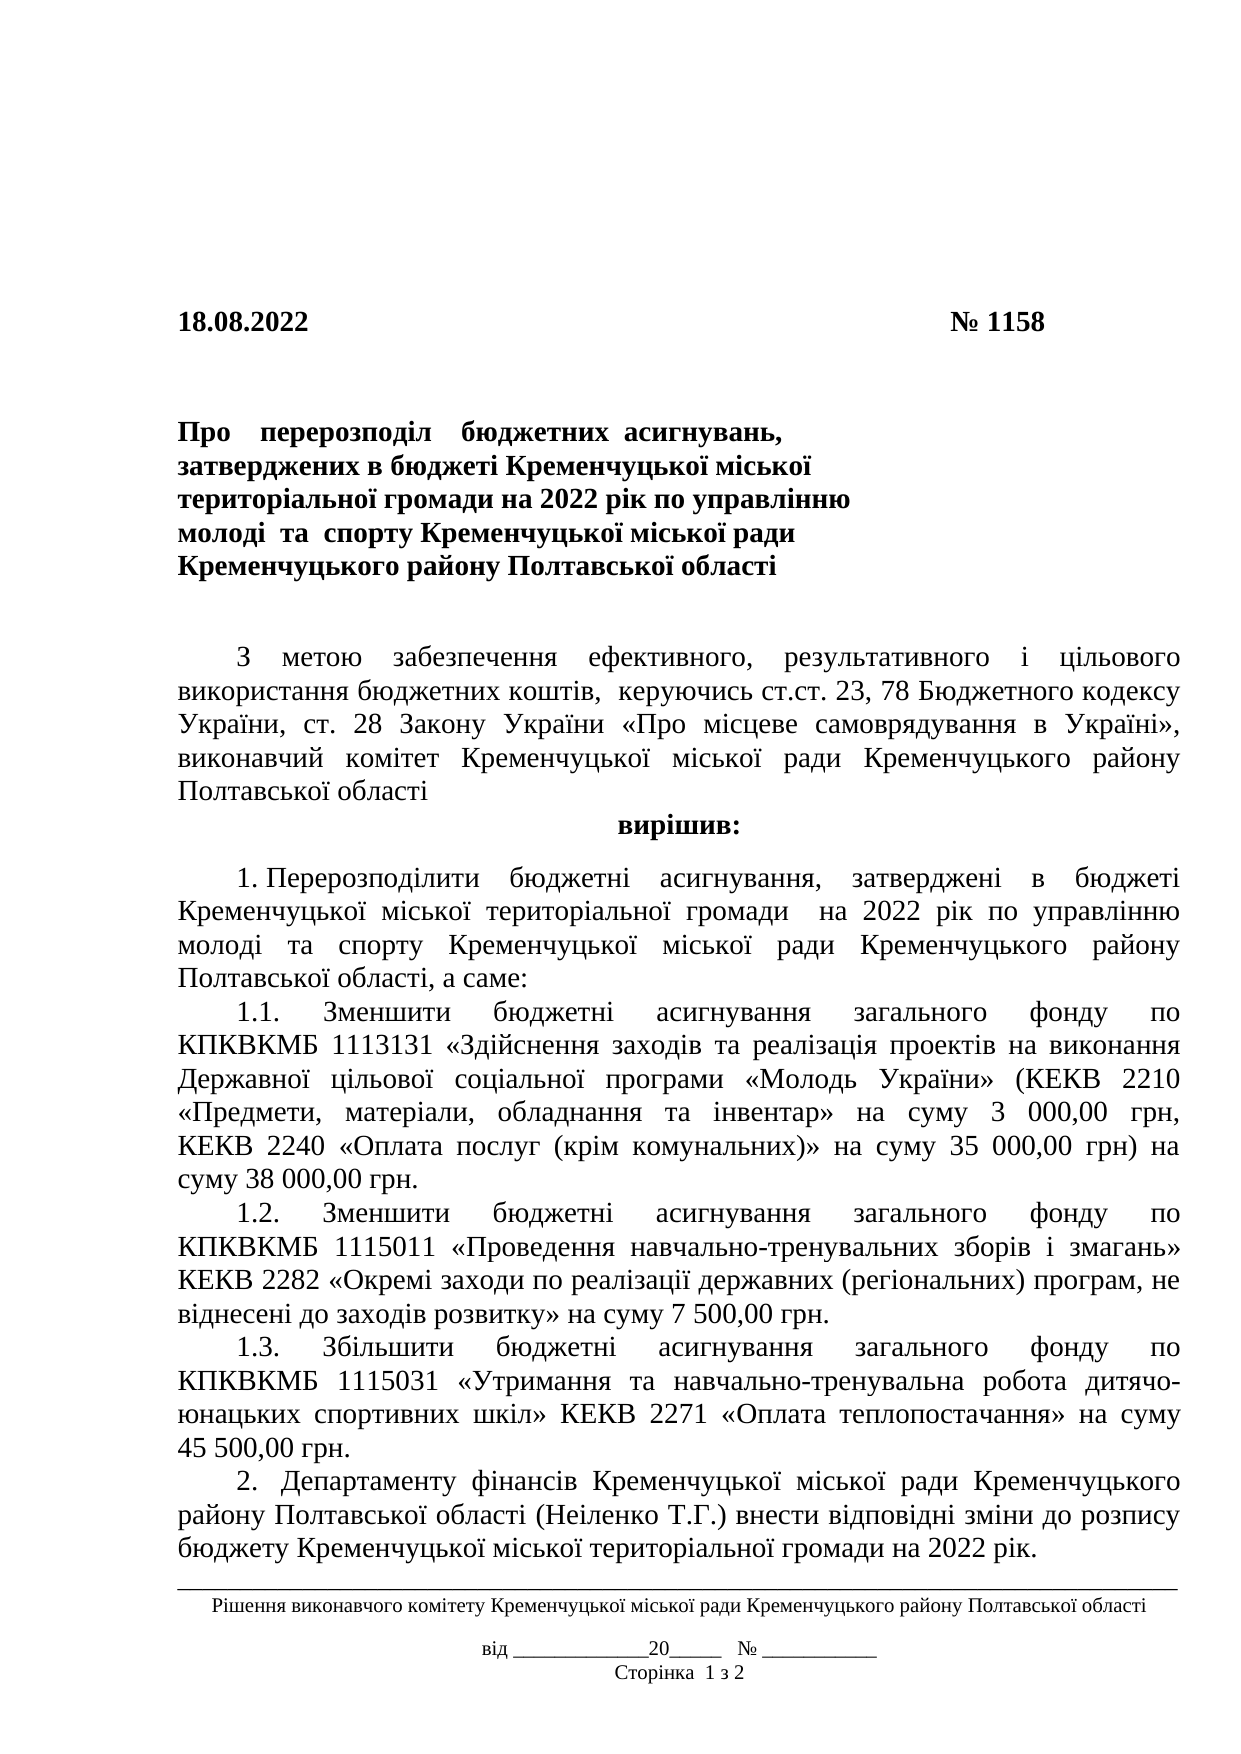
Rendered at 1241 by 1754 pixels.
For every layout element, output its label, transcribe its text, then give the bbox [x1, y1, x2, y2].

text затверджених в бюджеті Кременчуцької міської [177, 448, 1181, 481]
text Кременчуцького району Полтавської області [177, 548, 1181, 582]
list Збільшити бюджетні асигнування загального фонду по КПКВКМБ 1115031 «Утримання та навчально-тренувальна робота дитячо-юнацьких спортивних шкіл» КЕКВ 2271 «Оплата теплопостачання» на суму 45 500,00 грн. [177, 1329, 1181, 1463]
list Зменшити бюджетні асигнування загального фонду по КПКВКМБ 1113131 «Здійснення заходів та реалізація проектів на виконання Державної цільової соціальної програми «Молодь України» (КЕКВ 2210 «Предмети, матеріали, обладнання та інвентар» на суму 3 000,00 грн, КЕКВ 2240 «Оплата послуг (крім комунальних)» на суму 35 000,00 грн) на суму 38 000,00 грн. [177, 994, 1181, 1195]
text вирішив: [177, 807, 1181, 841]
list ________________________________________________________________________________ [177, 1564, 1181, 1593]
text молоді та спорту Кременчуцької міської ради [177, 515, 1181, 548]
text територіальної громади на 2022 рік по управлінню [177, 481, 1181, 515]
text Рішення виконавчого комітету Кременчуцької міської ради Кременчуцького району Полтавської області [177, 1593, 1181, 1617]
text Сторінка 1 з 2 [177, 1660, 1181, 1684]
list Зменшити бюджетні асигнування загального фонду по КПКВКМБ 1115011 «Проведення навчально-тренувальних зборів і змагань» КЕКВ 2282 «Окремі заходи по реалізації державних (регіональних) програм, не віднесені до заходів розвитку» на суму 7 500,00 грн. [545, 1296, 1181, 1329]
text Про перерозподіл бюджетних асигнувань, [177, 414, 1181, 448]
text З метою забезпечення ефективного, результативного і цільового використання бюджетних коштів, керуючись ст.ст. 23, 78 Бюджетного кодексу України, ст. 28 Закону України «Про місцеве самоврядування в Україні», виконавчий комітет Кременчуцької міської ради Кременчуцького району Полтавської області [177, 639, 1181, 807]
list Департаменту фінансів Кременчуцької міської ради Кременчуцького району Полтавської області (Неіленко Т.Г.) внести відповідні зміни до розпису бюджету Кременчуцької міської територіальної громади на 2022 рік. [177, 1463, 1181, 1564]
list Перерозподілити бюджетні асигнування, затверджені в бюджеті Кременчуцької міської територіальної громади на 2022 рік по управлінню молоді та спорту Кременчуцької міської ради Кременчуцького району Полтавської області, а саме: [177, 860, 1181, 994]
list Зменшити бюджетні асигнування загального фонду по КПКВКМБ 1115011 «Проведення навчально-тренувальних зборів і змагань» КЕКВ 2282 «Окремі заходи по реалізації державних (регіональних) програм, не віднесені до заходів розвитку» на суму 7 500,00 грн. [177, 1195, 1181, 1296]
text від _____________20_____ № ___________ [177, 1636, 1181, 1660]
text 18.08.2022 № 1158 [177, 304, 1181, 337]
